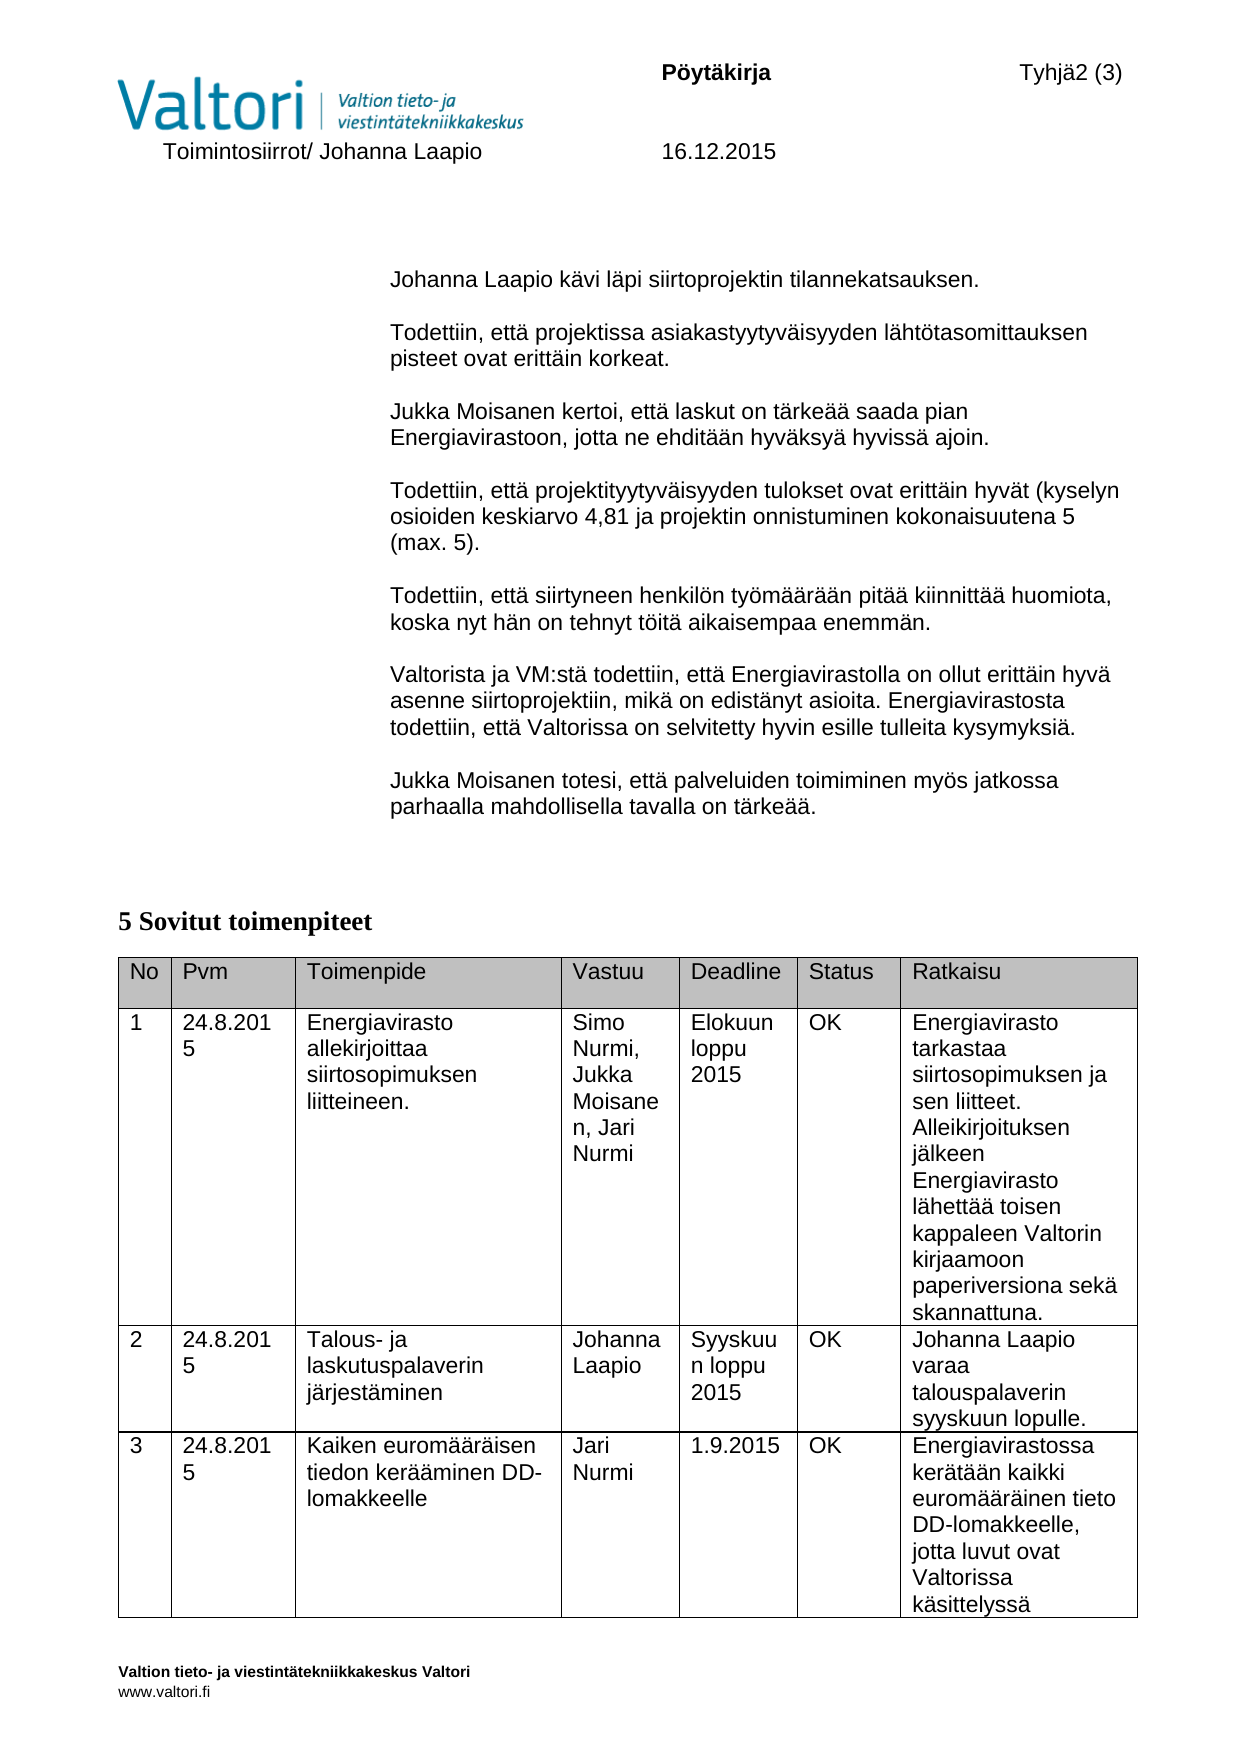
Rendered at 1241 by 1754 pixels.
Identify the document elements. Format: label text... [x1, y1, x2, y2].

table_cell 1 [119, 1009, 171, 1325]
picture [99, 59, 543, 149]
table_cell OK [798, 1009, 900, 1325]
table_cell 24.8.2015 [172, 1433, 295, 1617]
table_cell Kaiken euromääräisen tiedon kerääminen DD-lomakkeelle [296, 1433, 561, 1617]
text Todettiin, että projektityytyväisyyden tulokset ovat erittäin hyvät (kyselyn osioiden keskiarvo 4,81 ja projektin onnistuminen kokonaisuutena 5 (max. 5). [390, 477, 1122, 556]
table_cell Elokuun loppu 2015 [680, 1009, 797, 1325]
text Valtorista ja VM:stä todettiin, että Energiavirastolla on ollut erittäin hyvä asenne siirtoprojektiin, mikä on edistänyt asioita. Energiavirastosta todettiin, että Valtorissa on selvitetty hyvin esille tulleita kysymyksiä. [390, 661, 1122, 740]
table_cell OK [798, 1433, 900, 1617]
table_header Deadline [680, 958, 797, 1008]
table_cell Jari Nurmi [562, 1433, 679, 1617]
table_cell Energiavirasto allekirjoittaa siirtosopimuksen liitteineen. [296, 1009, 561, 1325]
text Todettiin, että siirtyneen henkilön työmäärään pitää kiinnittää huomiota, koska nyt hän on tehnyt töitä aikaisempaa enemmän. [390, 582, 1122, 635]
table_cell Johanna Laapio varaa talouspalaverin syyskuun lopulle. [901, 1326, 1137, 1431]
table_cell Talous- ja laskutuspalaverin järjestäminen [296, 1326, 561, 1431]
table_header Vastuu [562, 958, 679, 1008]
table_cell 24.8.2015 [172, 1326, 295, 1431]
text Jukka Moisanen totesi, että palveluiden toimiminen myös jatkossa parhaalla mahdollisella tavalla on tärkeää. [390, 767, 1122, 819]
table_cell 3 [119, 1433, 171, 1617]
table_header Ratkaisu [901, 958, 1137, 1008]
text Johanna Laapio kävi läpi siirtoprojektin tilannekatsauksen. [390, 266, 1122, 292]
table_cell 24.8.2015 [172, 1009, 295, 1325]
table_header Toimenpide [296, 958, 561, 1008]
table_cell 1.9.2015 [680, 1433, 797, 1617]
table_header Pvm [172, 958, 295, 1008]
table_cell OK [798, 1326, 900, 1431]
text Jukka Moisanen kertoi, että laskut on tärkeää saada pian Energiavirastoon, jotta ne ehditään hyväksyä hyvissä ajoin. [390, 398, 1122, 450]
table_cell Johanna Laapio [562, 1326, 679, 1431]
table_header No [119, 958, 171, 1008]
table_cell Simo Nurmi, Jukka Moisanen, Jari Nurmi [562, 1009, 679, 1325]
table_header Status [798, 958, 900, 1008]
table_cell 2 [119, 1326, 171, 1431]
text Sovitut toimenpiteet [118, 905, 1122, 936]
text Todettiin, että projektissa asiakastyytyväisyyden lähtötasomittauksen pisteet ovat erittäin korkeat. [390, 318, 1122, 371]
table_cell Syyskuun loppu 2015 [680, 1326, 797, 1431]
table_cell Energiavirasto tarkastaa siirtosopimuksen ja sen liitteet. Alleikirjoituksen jälkeen Energiavirasto lähettää toisen kappaleen Valtorin kirjaamoon paperiversiona sekä skannattuna. [901, 1009, 1137, 1325]
